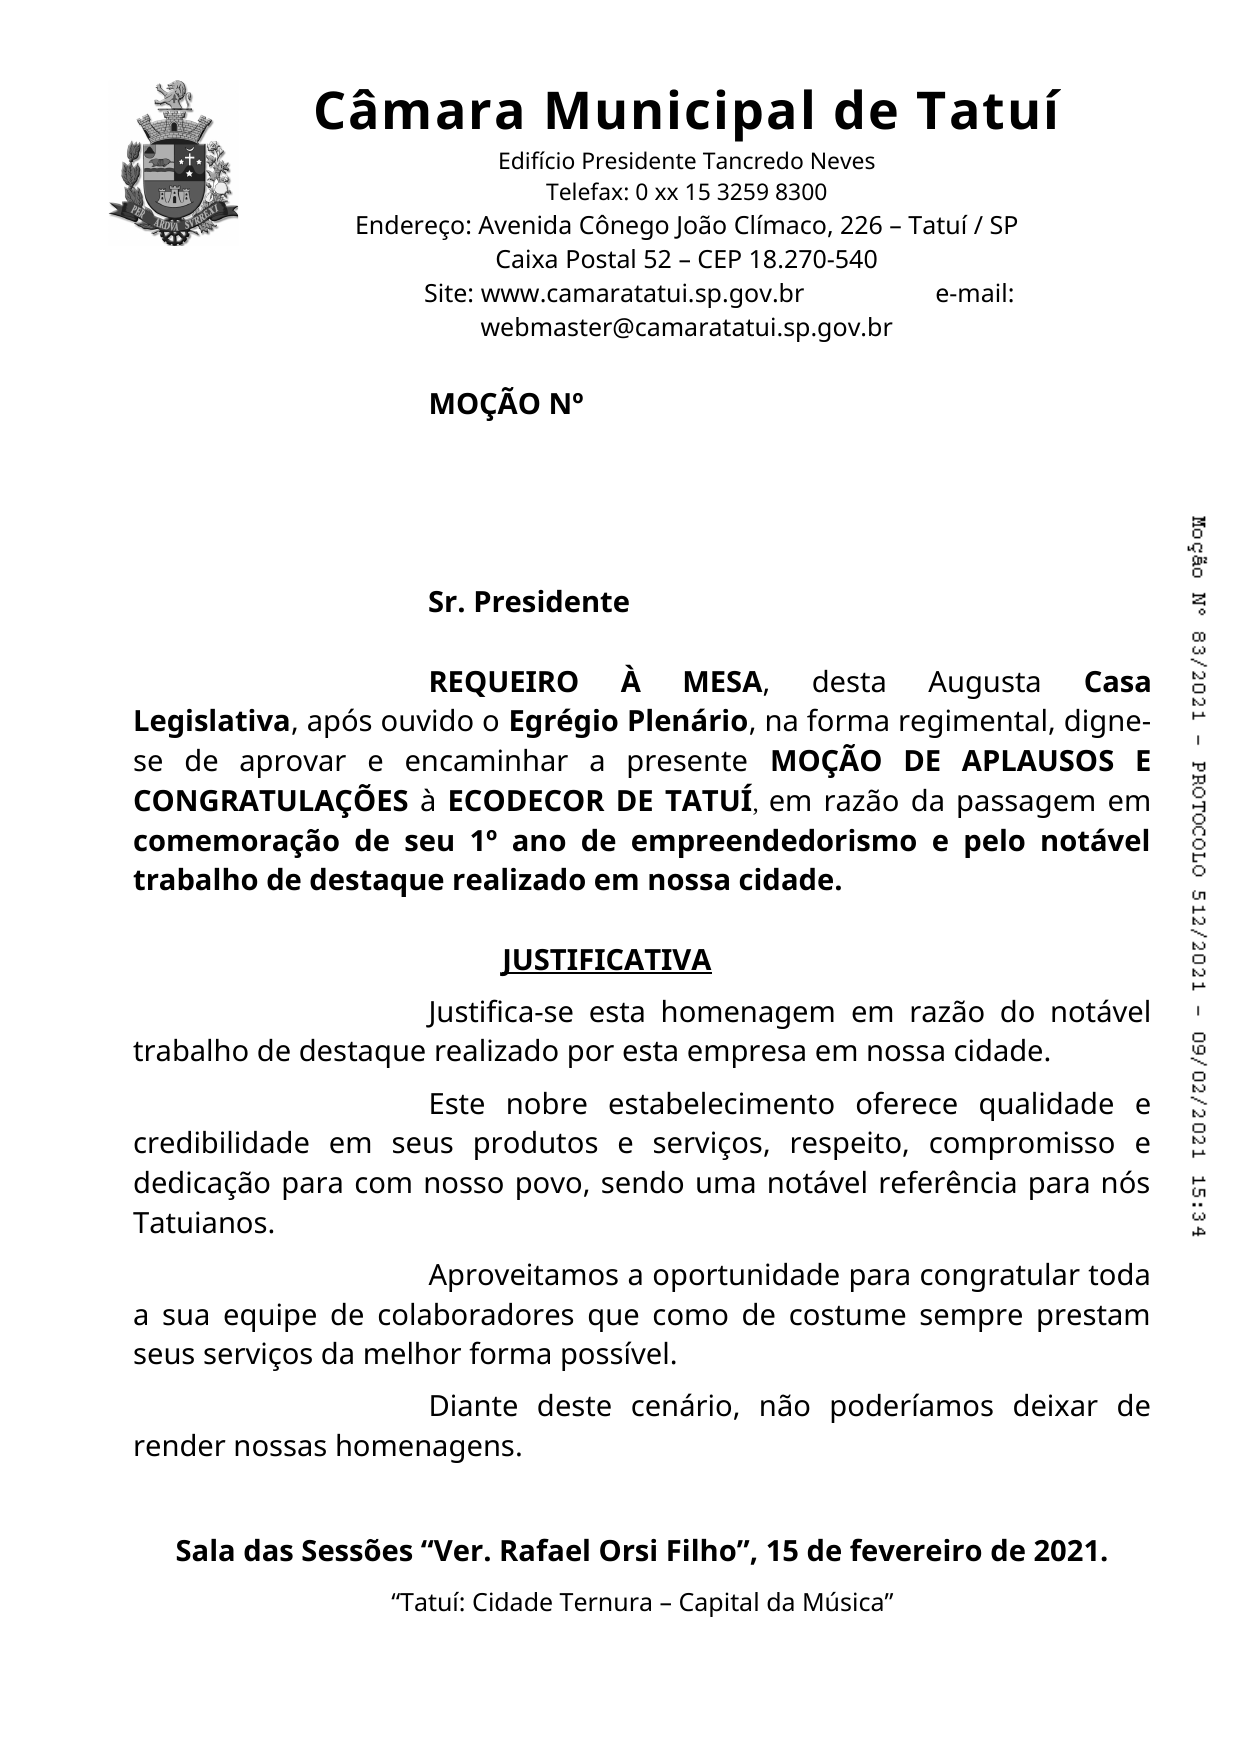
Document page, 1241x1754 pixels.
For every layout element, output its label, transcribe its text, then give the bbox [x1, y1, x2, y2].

title MOÇÃO Nº [133, 383, 1152, 423]
text Este nobre estabelecimento oferece qualidade e credibilidade em seus produtos e serviços, respeito, compromisso e dedicação para com nosso povo, sendo uma notável referência para nós Tatuianos. [133, 1083, 1152, 1242]
text Diante deste cenário, não poderíamos deixar de render nossas homenagens. [133, 1386, 1152, 1465]
picture [1164, 512, 1228, 1241]
text REQUEIRO À MESA, desta Augusta Casa Legislativa, após ouvido o Egrégio Plenário, na forma regimental, digne-se de aprovar e encaminhar a presente MOÇÃO DE APLAUSOS E CONGRATULAÇÕES à ECODECOR DE TATUÍ, em razão da passagem em comemoração de seu 1º ano de empreendedorismo e pelo notável trabalho de destaque realizado em nossa cidade. [133, 661, 1152, 899]
text JUSTIFICATIVA [428, 939, 1152, 978]
text Justifica-se esta homenagem em razão do notável trabalho de destaque realizado por esta empresa em nossa cidade. [133, 991, 1152, 1070]
text Sala das Sessões “Ver. Rafael Orsi Filho”, 15 de fevereiro de 2021. [133, 1530, 1152, 1569]
subtitle Sr. Presidente [354, 582, 1152, 621]
text Aproveitamos a oportunidade para congratular toda a sua equipe de colaboradores que como de costume sempre prestam seus serviços da melhor forma possível. [133, 1254, 1152, 1373]
